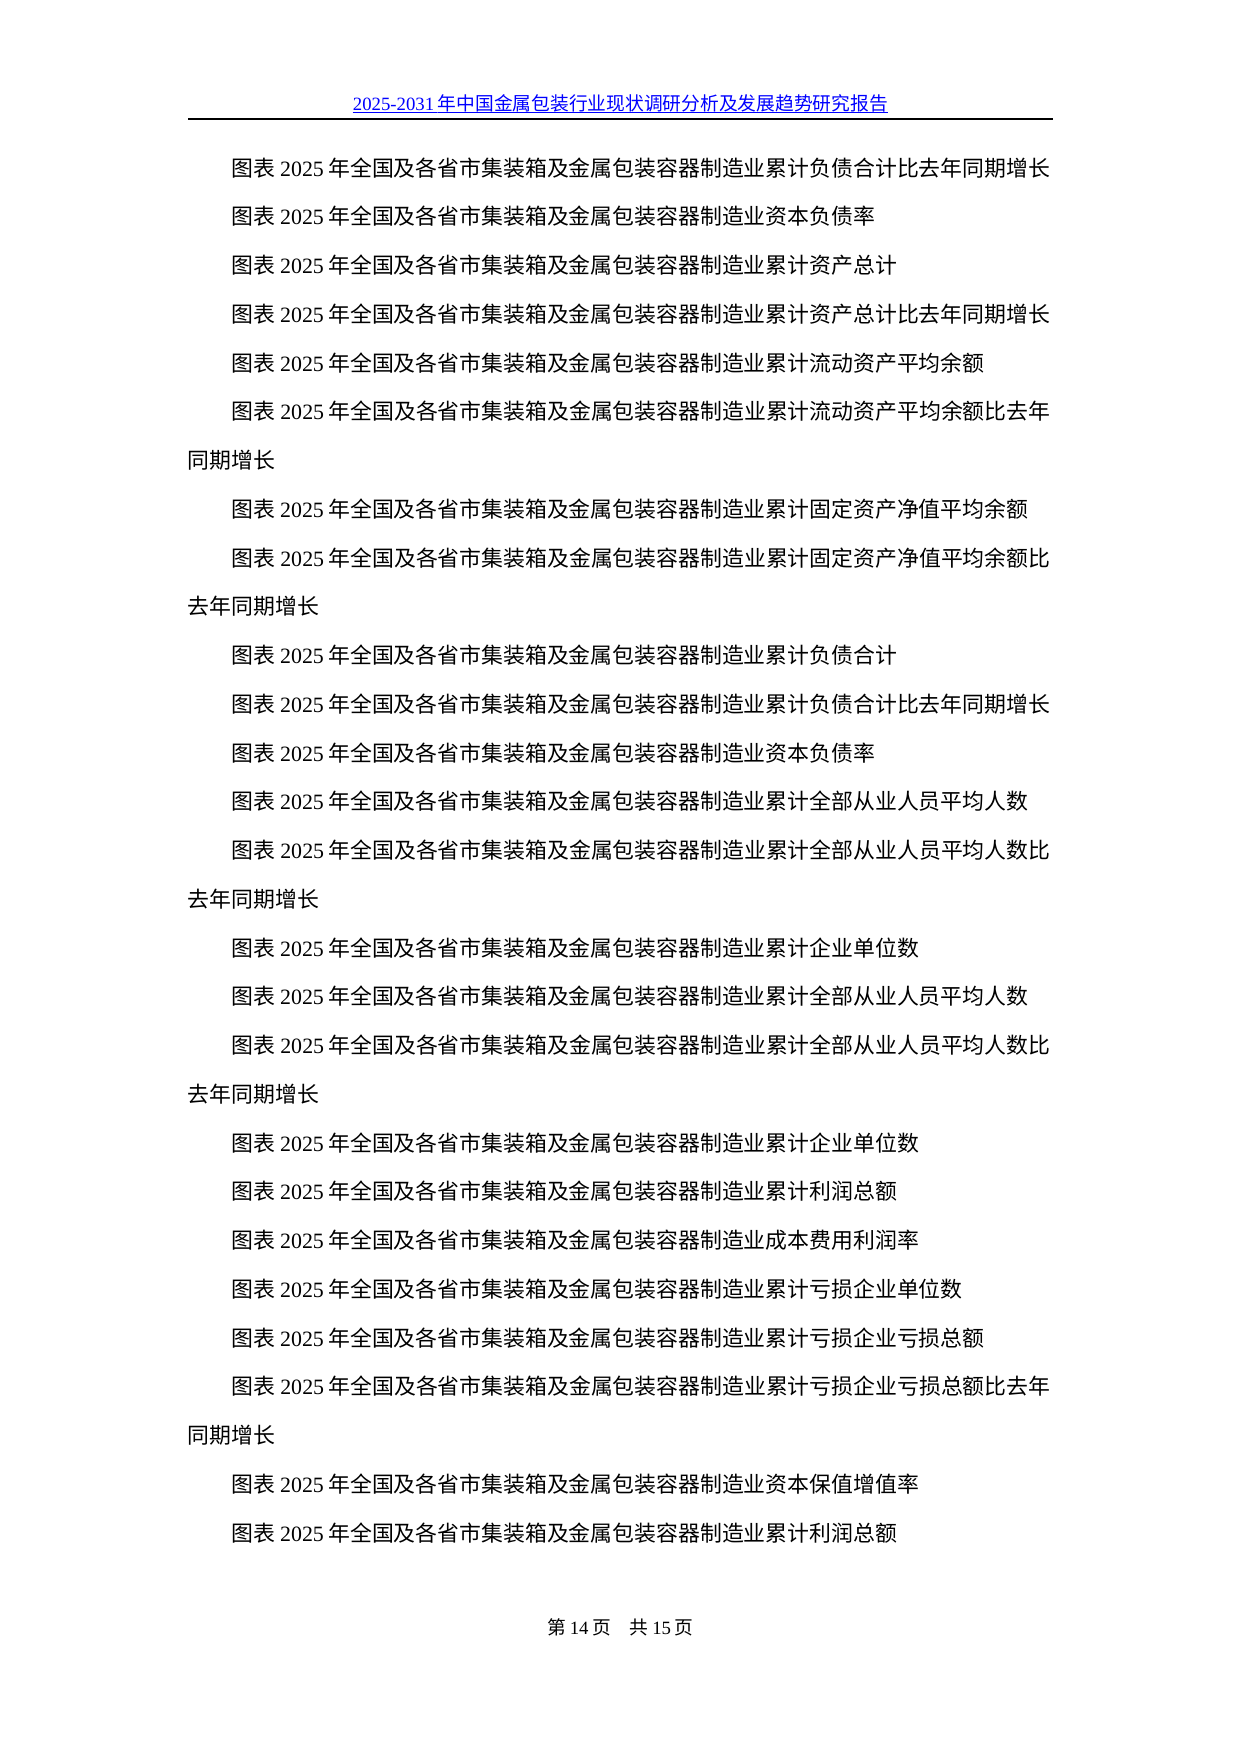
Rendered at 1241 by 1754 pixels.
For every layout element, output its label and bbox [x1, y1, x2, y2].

text [187, 150, 1053, 1548]
